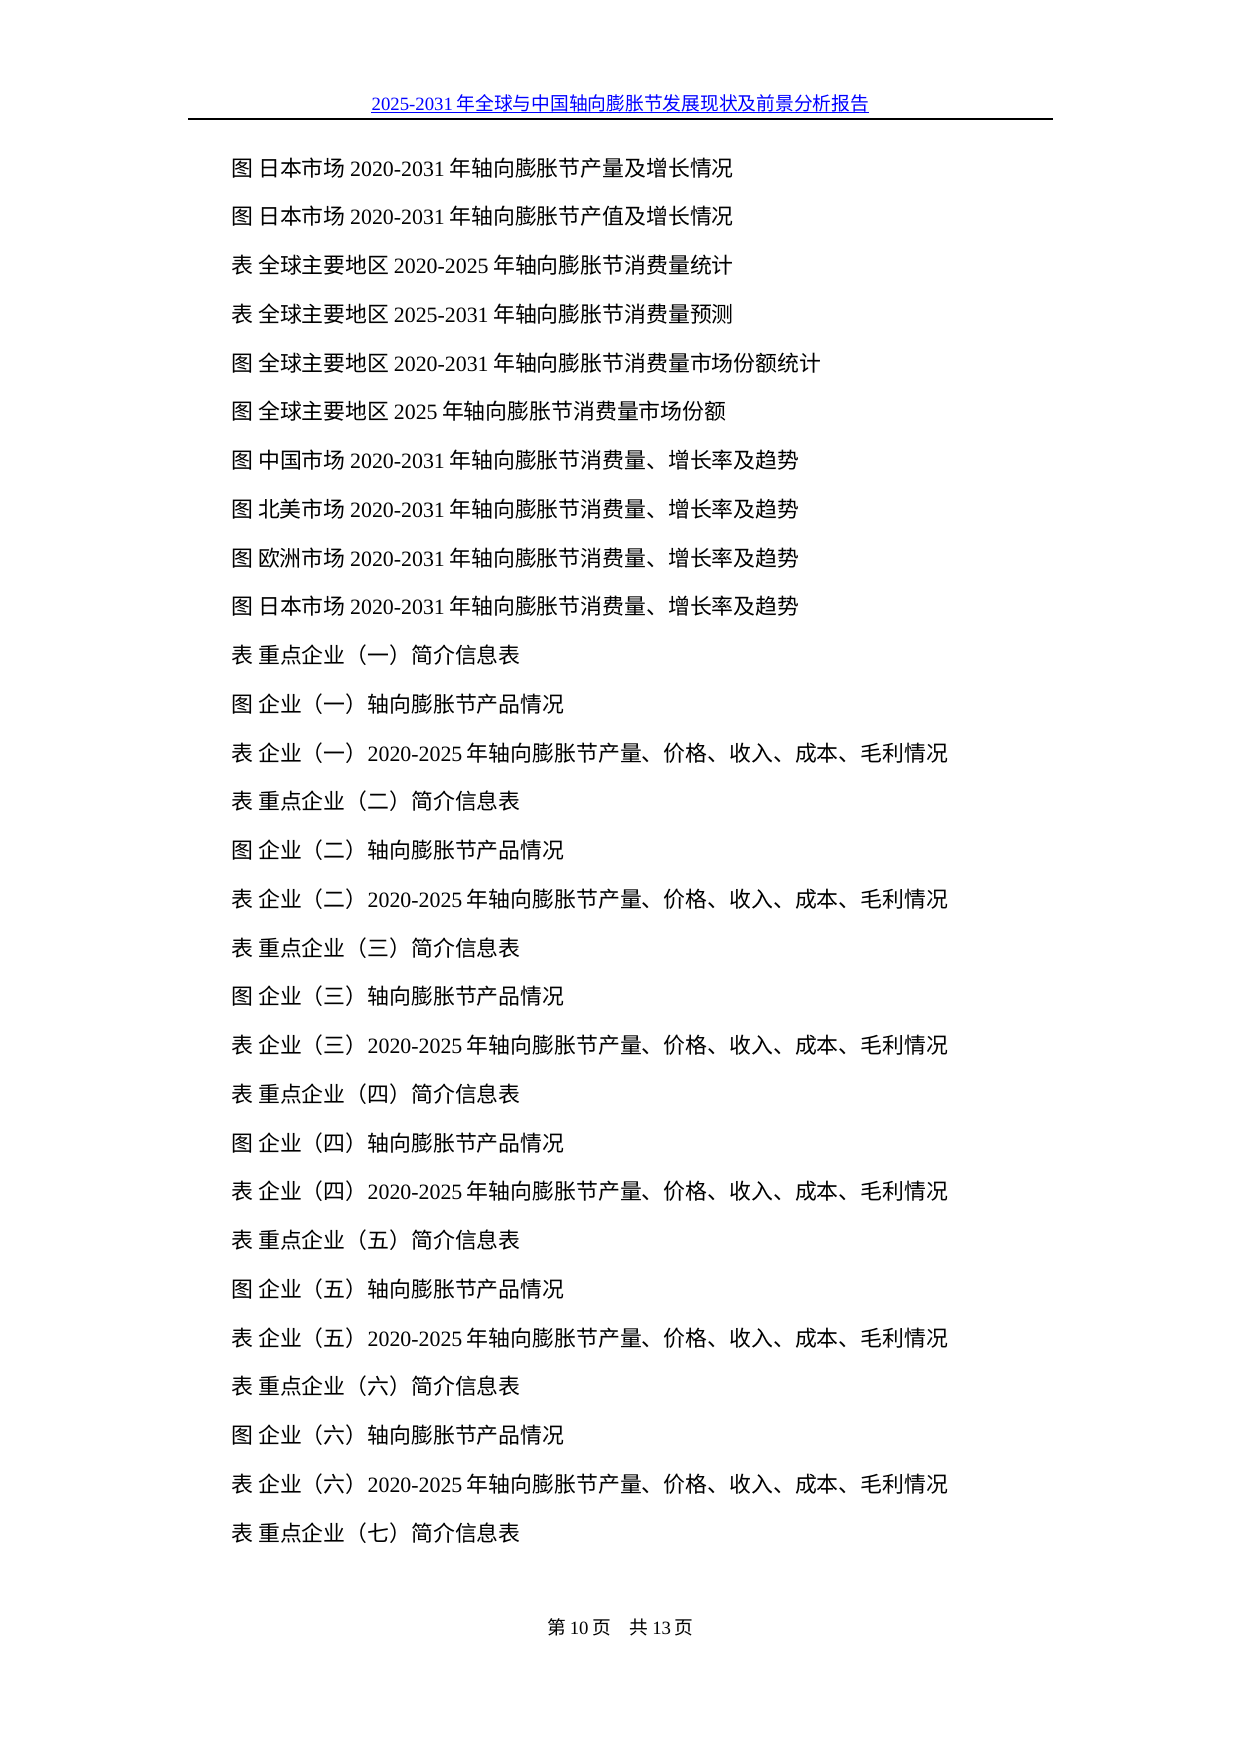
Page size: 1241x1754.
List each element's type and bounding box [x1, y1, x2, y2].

text [187, 150, 1053, 1548]
